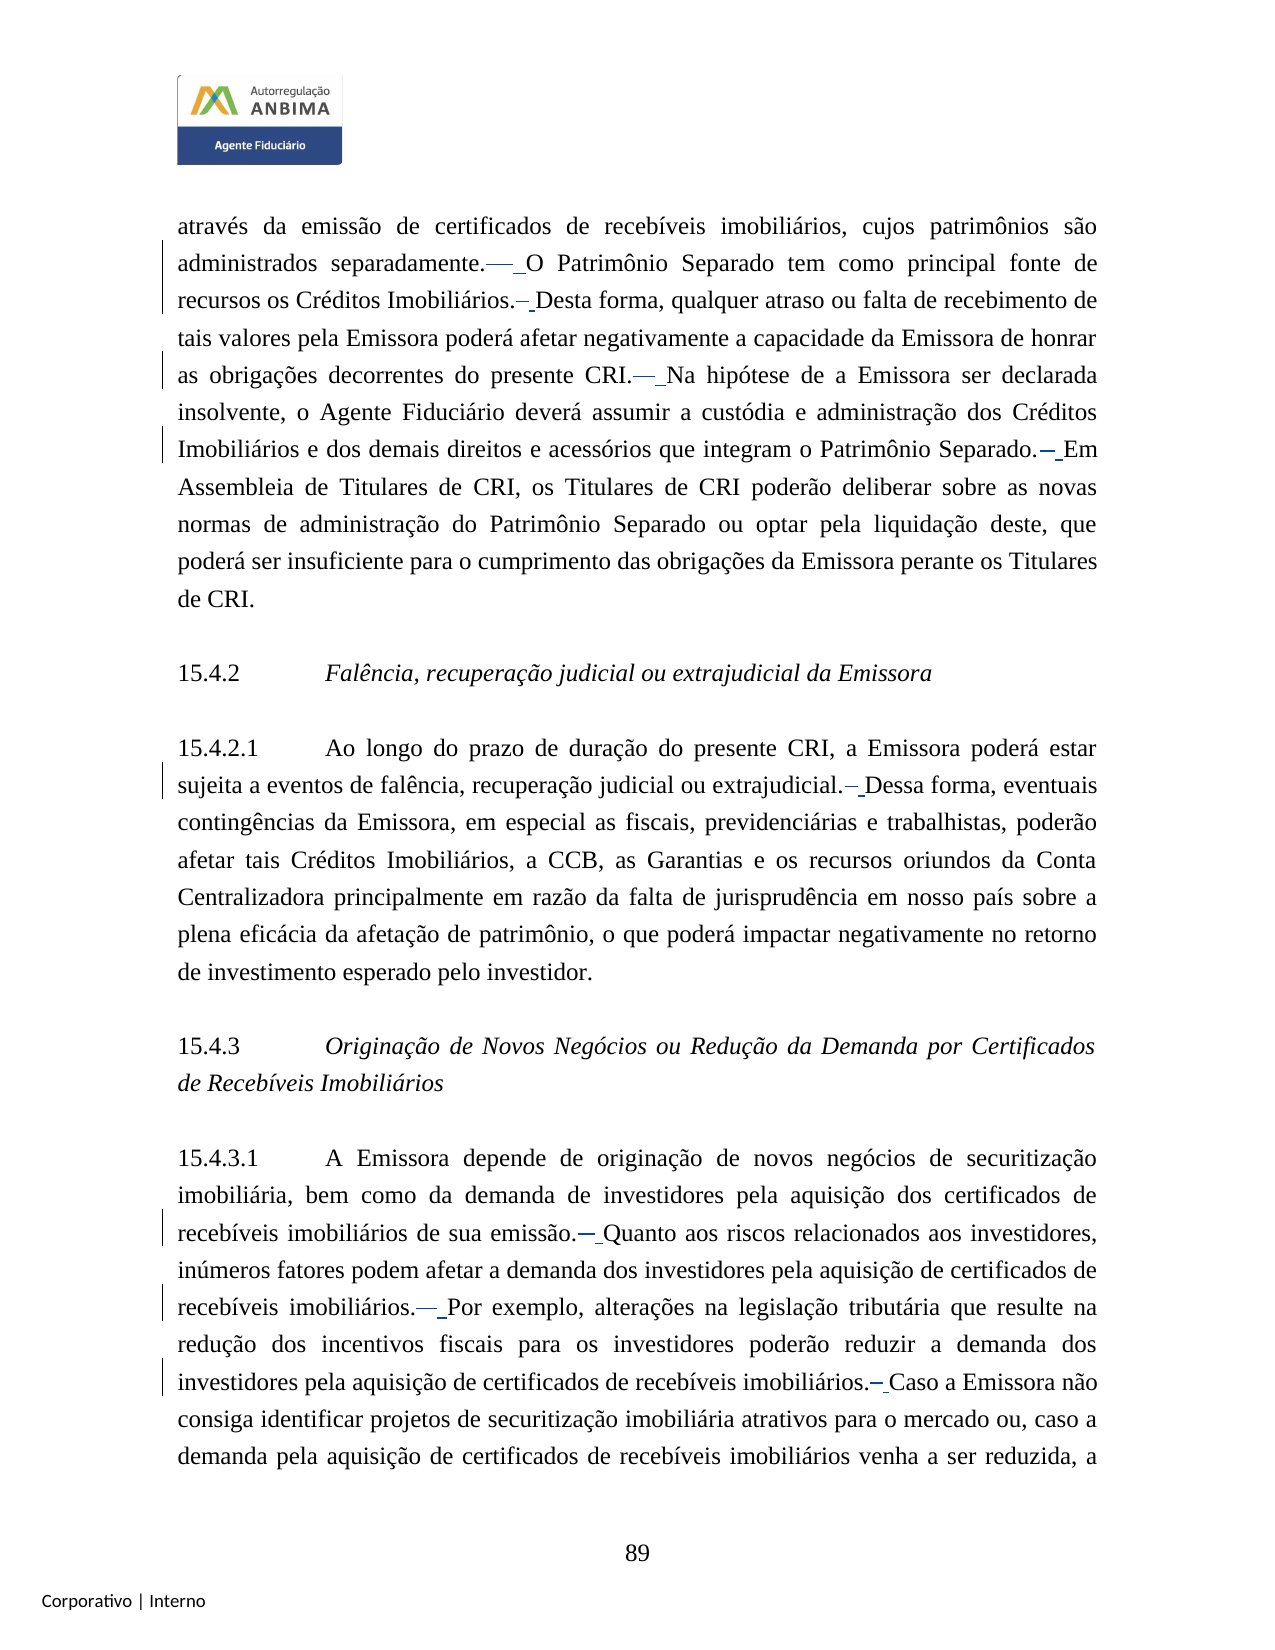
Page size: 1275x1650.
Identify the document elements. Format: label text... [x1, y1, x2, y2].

picture [177, 75, 343, 165]
text 15.4.3 Originação de Novos Negócios ou Redução da Demanda por Certificados de Recebíveis Imobiliários [177, 1031, 1098, 1097]
text 15.4.2 Falência, recuperação judicial ou extrajudicial da Emissora [177, 658, 1098, 687]
text 15.4.2.1 Ao longo do prazo de duração do presente CRI, a Emissora poderá estar sujeita a eventos de falência, recuperação judicial ou extrajudicial.Dessa forma, eventuais contingências da Emissora, em especial as fiscais, previdenciárias e trabalhistas, poderão afetar tais Créditos Imobiliários, a CCB, as Garantias e os recursos oriundos da Conta Centralizadora principalmente em razão da falta de jurisprudência em nosso país sobre a plena eficácia da afetação de patrimônio, o que poderá impactar negativamente no retorno de investimento esperado pelo investidor. [177, 733, 1098, 985]
